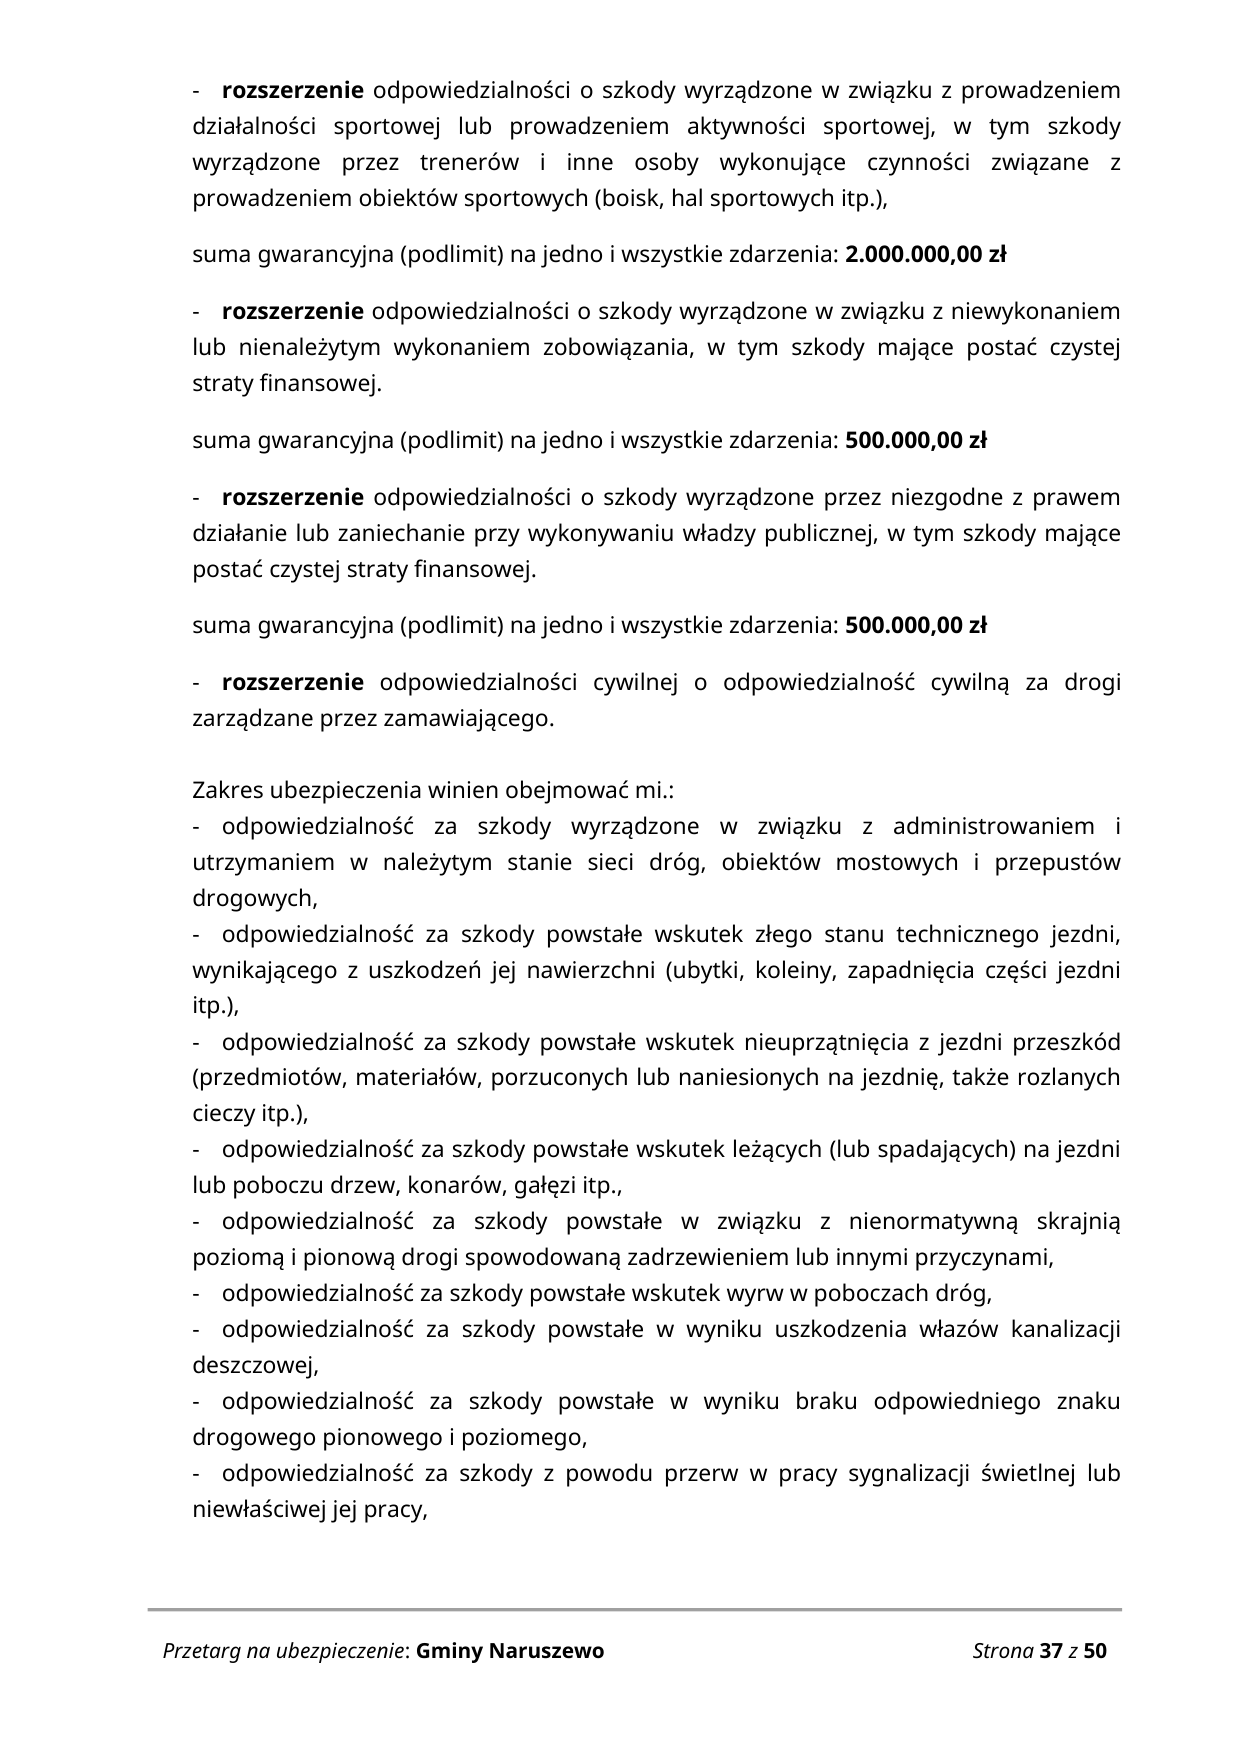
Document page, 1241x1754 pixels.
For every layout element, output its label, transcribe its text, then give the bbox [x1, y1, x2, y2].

text - rozszerzenie odpowiedzialności o szkody wyrządzone przez niezgodne z prawem działanie lub zaniechanie przy wykonywaniu władzy publicznej, w tym szkody mające postać czystej straty finansowej. [192, 481, 1122, 584]
text - odpowiedzialność za szkody powstałe w wyniku uszkodzenia włazów kanalizacji deszczowej, [192, 1313, 1122, 1380]
text - odpowiedzialność za szkody powstałe wskutek nieuprzątnięcia z jezdni przeszkód (przedmiotów, materiałów, porzuconych lub naniesionych na jezdnię, także rozlanych cieczy itp.), [192, 1025, 1122, 1128]
text - odpowiedzialność za szkody z powodu przerw w pracy sygnalizacji świetlnej lub niewłaściwej jej pracy, [192, 1457, 1122, 1524]
text suma gwarancyjna (podlimit) na jedno i wszystkie zdarzenia: 500.000,00 zł [192, 609, 1122, 641]
text suma gwarancyjna (podlimit) na jedno i wszystkie zdarzenia: 2.000.000,00 zł [192, 238, 1122, 270]
text - odpowiedzialność za szkody powstałe w wyniku braku odpowiedniego znaku drogowego pionowego i poziomego, [192, 1385, 1122, 1452]
text - rozszerzenie odpowiedzialności o szkody wyrządzone w związku z niewykonaniem lub nienależytym wykonaniem zobowiązania, w tym szkody mające postać czystej straty finansowej. [192, 295, 1122, 398]
text - odpowiedzialność za szkody powstałe wskutek złego stanu technicznego jezdni, wynikającego z uszkodzeń jej nawierzchni (ubytki, koleiny, zapadnięcia części jezdni itp.), [192, 918, 1122, 1021]
text Zakres ubezpieczenia winien obejmować mi.: [192, 774, 1122, 805]
text - rozszerzenie odpowiedzialności o szkody wyrządzone w związku z prowadzeniem działalności sportowej lub prowadzeniem aktywności sportowej, w tym szkody wyrządzone przez trenerów i inne osoby wykonujące czynności związane z prowadzeniem obiektów sportowych (boisk, hal sportowych itp.), [192, 74, 1122, 213]
text - rozszerzenie odpowiedzialności cywilnej o odpowiedzialność cywilną za drogi zarządzane przez zamawiającego. [192, 666, 1122, 733]
text - odpowiedzialność za szkody wyrządzone w związku z administrowaniem i utrzymaniem w należytym stanie sieci dróg, obiektów mostowych i przepustów drogowych, [192, 810, 1122, 913]
text - odpowiedzialność za szkody powstałe wskutek leżących (lub spadających) na jezdni lub poboczu drzew, konarów, gałęzi itp., [192, 1133, 1122, 1200]
text - odpowiedzialność za szkody powstałe w związku z nienormatywną skrajnią poziomą i pionową drogi spowodowaną zadrzewieniem lub innymi przyczynami, [192, 1205, 1122, 1272]
text - odpowiedzialność za szkody powstałe wskutek wyrw w poboczach dróg, [192, 1277, 1122, 1308]
text suma gwarancyjna (podlimit) na jedno i wszystkie zdarzenia: 500.000,00 zł [192, 424, 1122, 455]
